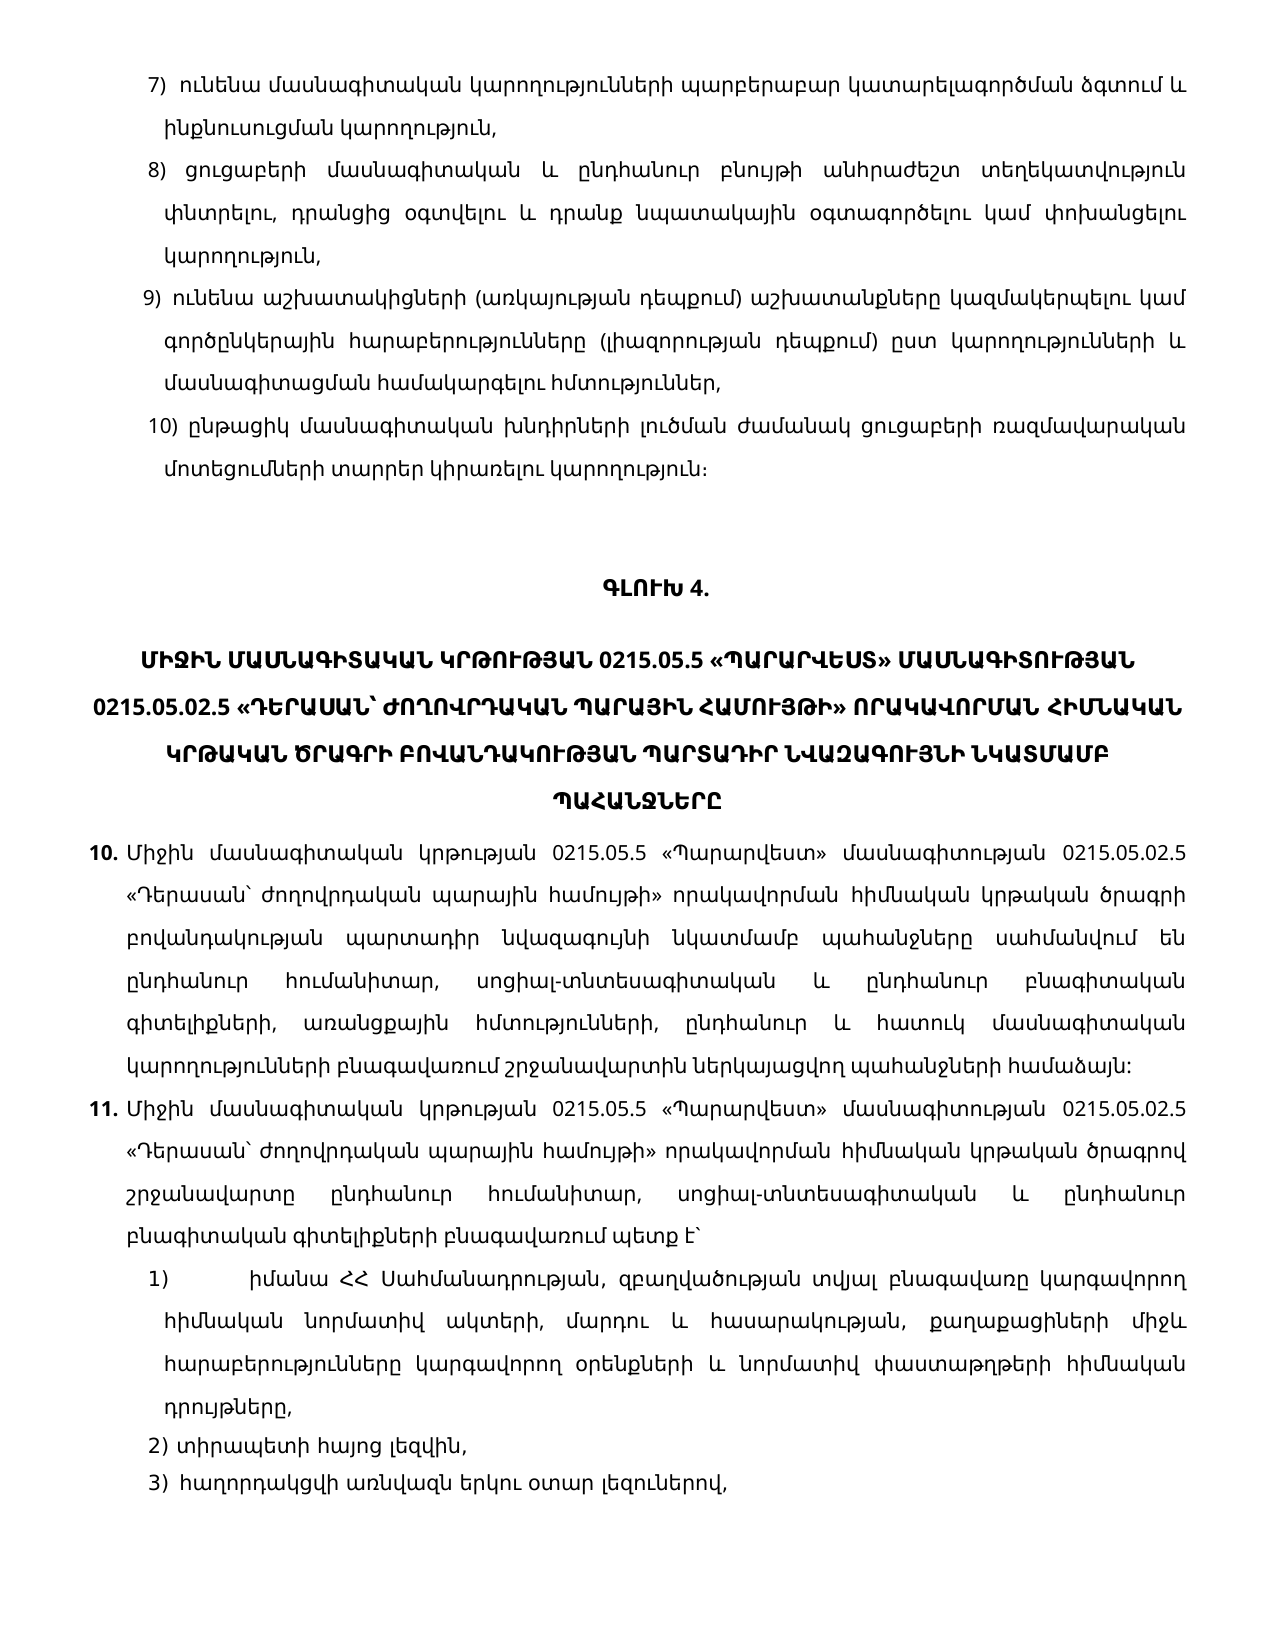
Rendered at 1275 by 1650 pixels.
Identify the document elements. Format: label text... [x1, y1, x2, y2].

list տիրապետի հայոց լեզվին, [148, 1434, 1186, 1459]
list Միջին մասնագիտական կրթության 0215.05.5 «Պարարվեստ» մասնագիտության 0215.05.02.5 «Դերասան՝ ժողովրդական պարային համույթի» որակավորման հիմնական կրթական ծրագրով շրջանավարտը ընդհանուր հումանիտար, սոցիալ-տնտեսագիտական և ընդհանուր բնագիտական գիտելիքների բնագավառում պետք է` [89, 1094, 1186, 1250]
list Միջին մասնագիտական կրթության 0215.05.5 «Պարարվեստ» մասնագիտության 0215.05.02.5 «Դերասան՝ ժողովրդական պարային համույթի» որակավորման հիմնական կրթական ծրագրի բովանդակության պարտադիր նվազագույնի նկատմամբ պահանջները սահմանվում են ընդհանուր հումանիտար, սոցիալ-տնտեսագիտական և ընդհանուր բնագիտական գիտելիքների, առանցքային հմտությունների, ընդհանուր և հատուկ մասնագիտական կարողությունների բնագավառում շրջանավարտին ներկայացվող պահանջների համաձայն: [89, 838, 1186, 1079]
list իմանա ՀՀ Սահմանադրության, զբաղվածության տվյալ բնագավառը կարգավորող հիմնական նորմատիվ ակտերի, մարդու և հասարակության, քաղաքացիների միջև հարաբերությունները կարգավորող օրենքների և նորմատիվ փաստաթղթերի հիմնական դրույթները, [148, 1264, 1186, 1420]
list ունենա աշխատակիցների (առկայության դեպքում) աշխատանքները կազմակերպելու կամ գործընկերային հարաբերությունները (լիազորության դեպքում) ըստ կարողությունների և մասնագիտացման համակարգելու հմտություններ, [143, 283, 1186, 397]
subtitle ՄԻՋԻՆ ՄԱՍՆԱԳԻՏԱԿԱՆ ԿՐԹՈՒԹՅԱՆ 0215.05.5 «ՊԱՐԱՐՎԵՍՏ» ՄԱՍՆԱԳԻՏՈՒԹՅԱՆ 0215.05.02.5 «ԴԵՐԱՍԱՆ՝ ԺՈՂՈՎՐԴԱԿԱՆ ՊԱՐԱՅԻՆ ՀԱՄՈՒՅԹԻ» ՈՐԱԿԱՎՈՐՄԱՆ ՀԻՄՆԱԿԱՆ ԿՐԹԱԿԱՆ ԾՐԱԳՐԻ ԲՈՎԱՆԴԱԿՈՒԹՅԱՆ ՊԱՐՏԱԴԻՐ ՆՎԱԶԱԳՈՒՅՆԻ ՆԿԱՏՄԱՄԲ ՊԱՀԱՆՋՆԵՐԸ [89, 644, 1186, 816]
list հաղորդակցվի առնվազն երկու օտար լեզուներով, [148, 1471, 1186, 1495]
list ցուցաբերի մասնագիտական և ընդհանուր բնույթի անհրաժեշտ տեղեկատվություն փնտրելու, դրանցից օգտվելու և դրանք նպատակային օգտագործելու կամ փոխանցելու կարողություն, [148, 156, 1186, 269]
subtitle ԳԼՈՒԽ 4. [89, 572, 1186, 604]
list ունենա մասնագիտական կարողությունների պարբերաբար կատարելագործման ձգտում և ինքնուսուցման կարողություն, [148, 70, 1186, 141]
list ընթացիկ մասնագիտական խնդիրների լուծման ժամանակ ցուցաբերի ռազմավարական մոտեցումների տարրեր կիրառելու կարողություն։ [148, 411, 1186, 482]
